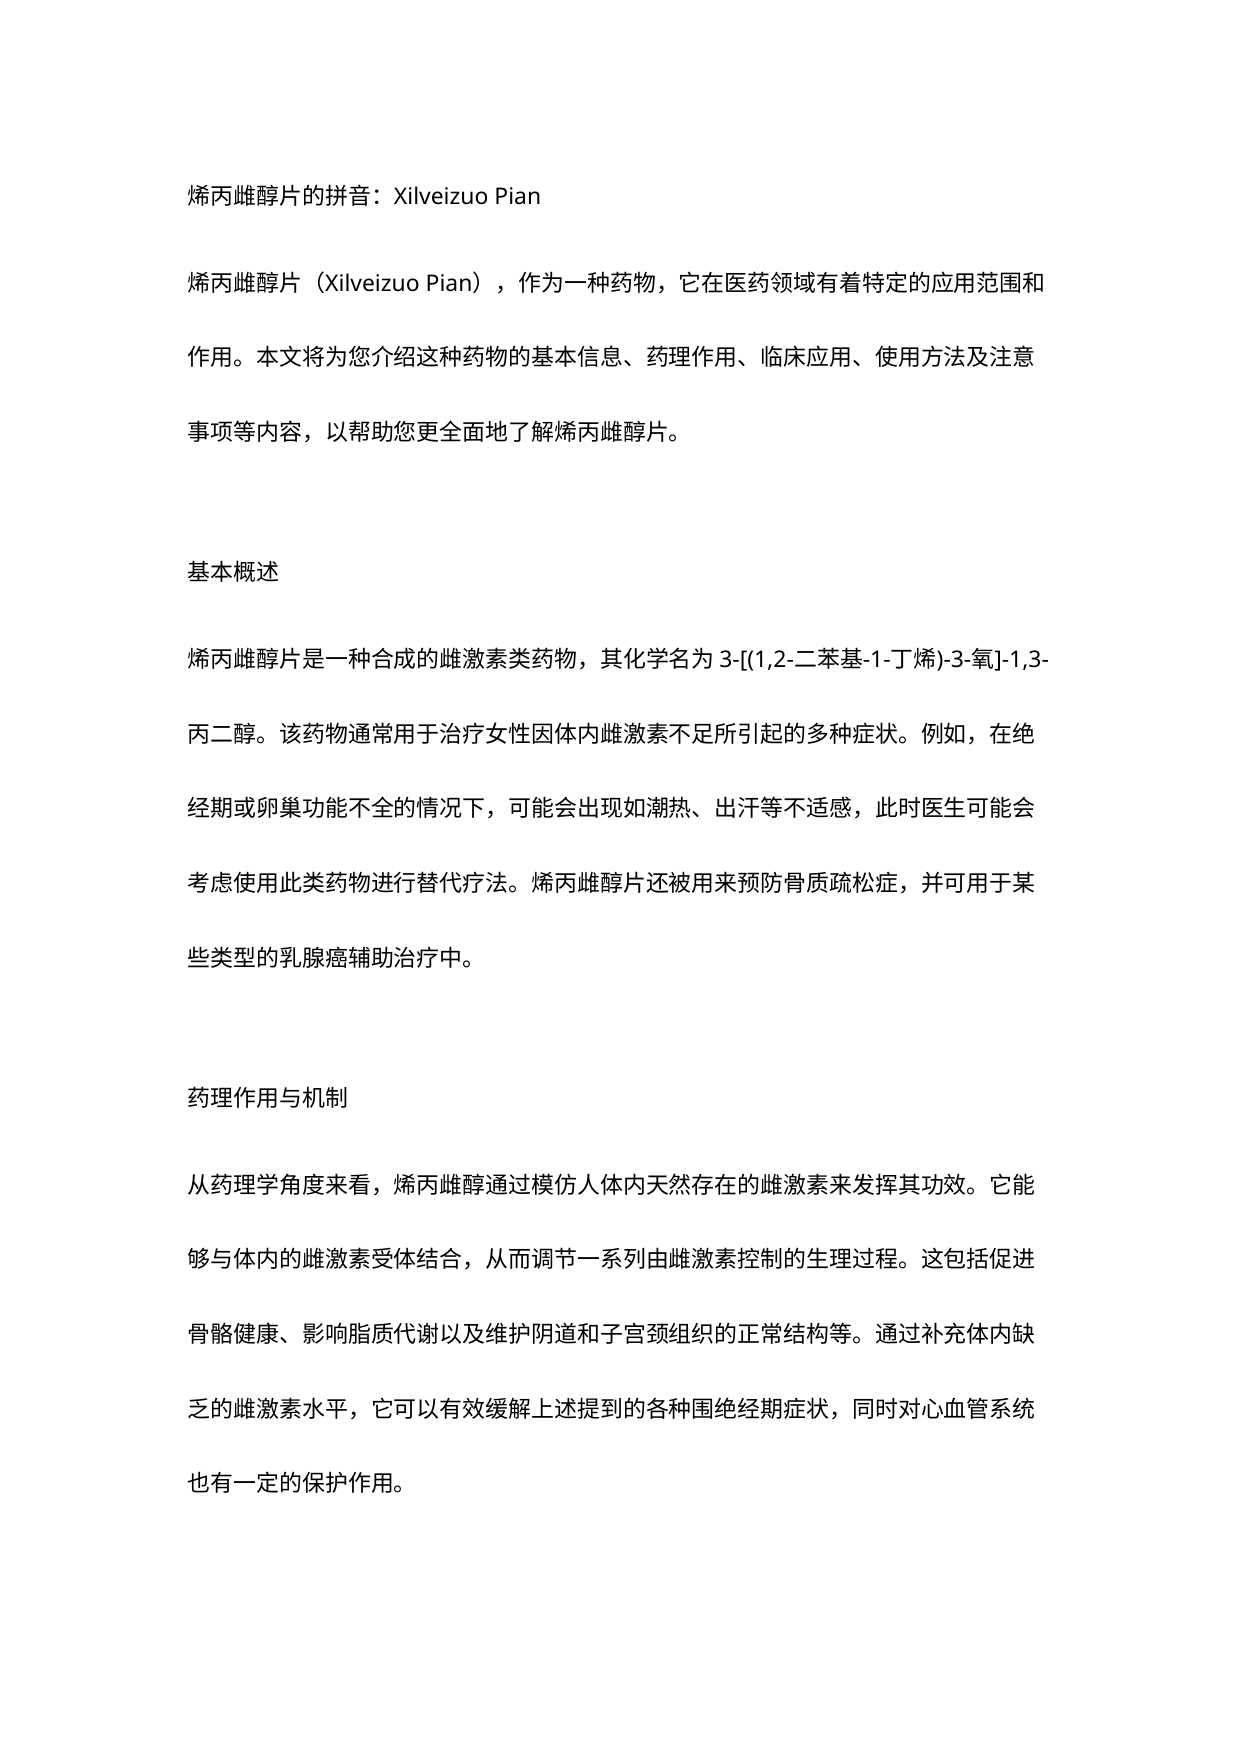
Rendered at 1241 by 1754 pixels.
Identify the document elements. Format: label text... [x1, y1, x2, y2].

text 从药理学角度来看，烯丙雌醇通过模仿人体内天然存在的雌激素来发挥其功效。它能够与体内的雌激素受体结合，从而调节一系列由雌激素控制的生理过程。这包括促进骨骼健康、影响脂质代谢以及维护阴道和子宫颈组织的正常结构等。通过补充体内缺乏的雌激素水平，它可以有效缓解上述提到的各种围绝经期症状，同时对心血管系统也有一定的保护作用。 [187, 1151, 1053, 1514]
text 烯丙雌醇片（Xilveizuo Pian），作为一种药物，它在医药领域有着特定的应用范围和作用。本文将为您介绍这种药物的基本信息、药理作用、临床应用、使用方法及注意事项等内容，以帮助您更全面地了解烯丙雌醇片。 [187, 249, 1053, 463]
text 烯丙雌醇片是一种合成的雌激素类药物，其化学名为3-[(1,2-二苯基-1-丁烯)-3-氧]-1,3-丙二醇。该药物通常用于治疗女性因体内雌激素不足所引起的多种症状。例如，在绝经期或卵巢功能不全的情况下，可能会出现如潮热、出汗等不适感，此时医生可能会考虑使用此类药物进行替代疗法。烯丙雌醇片还被用来预防骨质疏松症，并可用于某些类型的乳腺癌辅助治疗中。 [187, 625, 1053, 989]
text 烯丙雌醇片的拼音：Xilveizuo Pian [187, 162, 1053, 227]
text 药理作用与机制 [187, 1064, 1053, 1129]
text 基本概述 [187, 538, 1053, 603]
